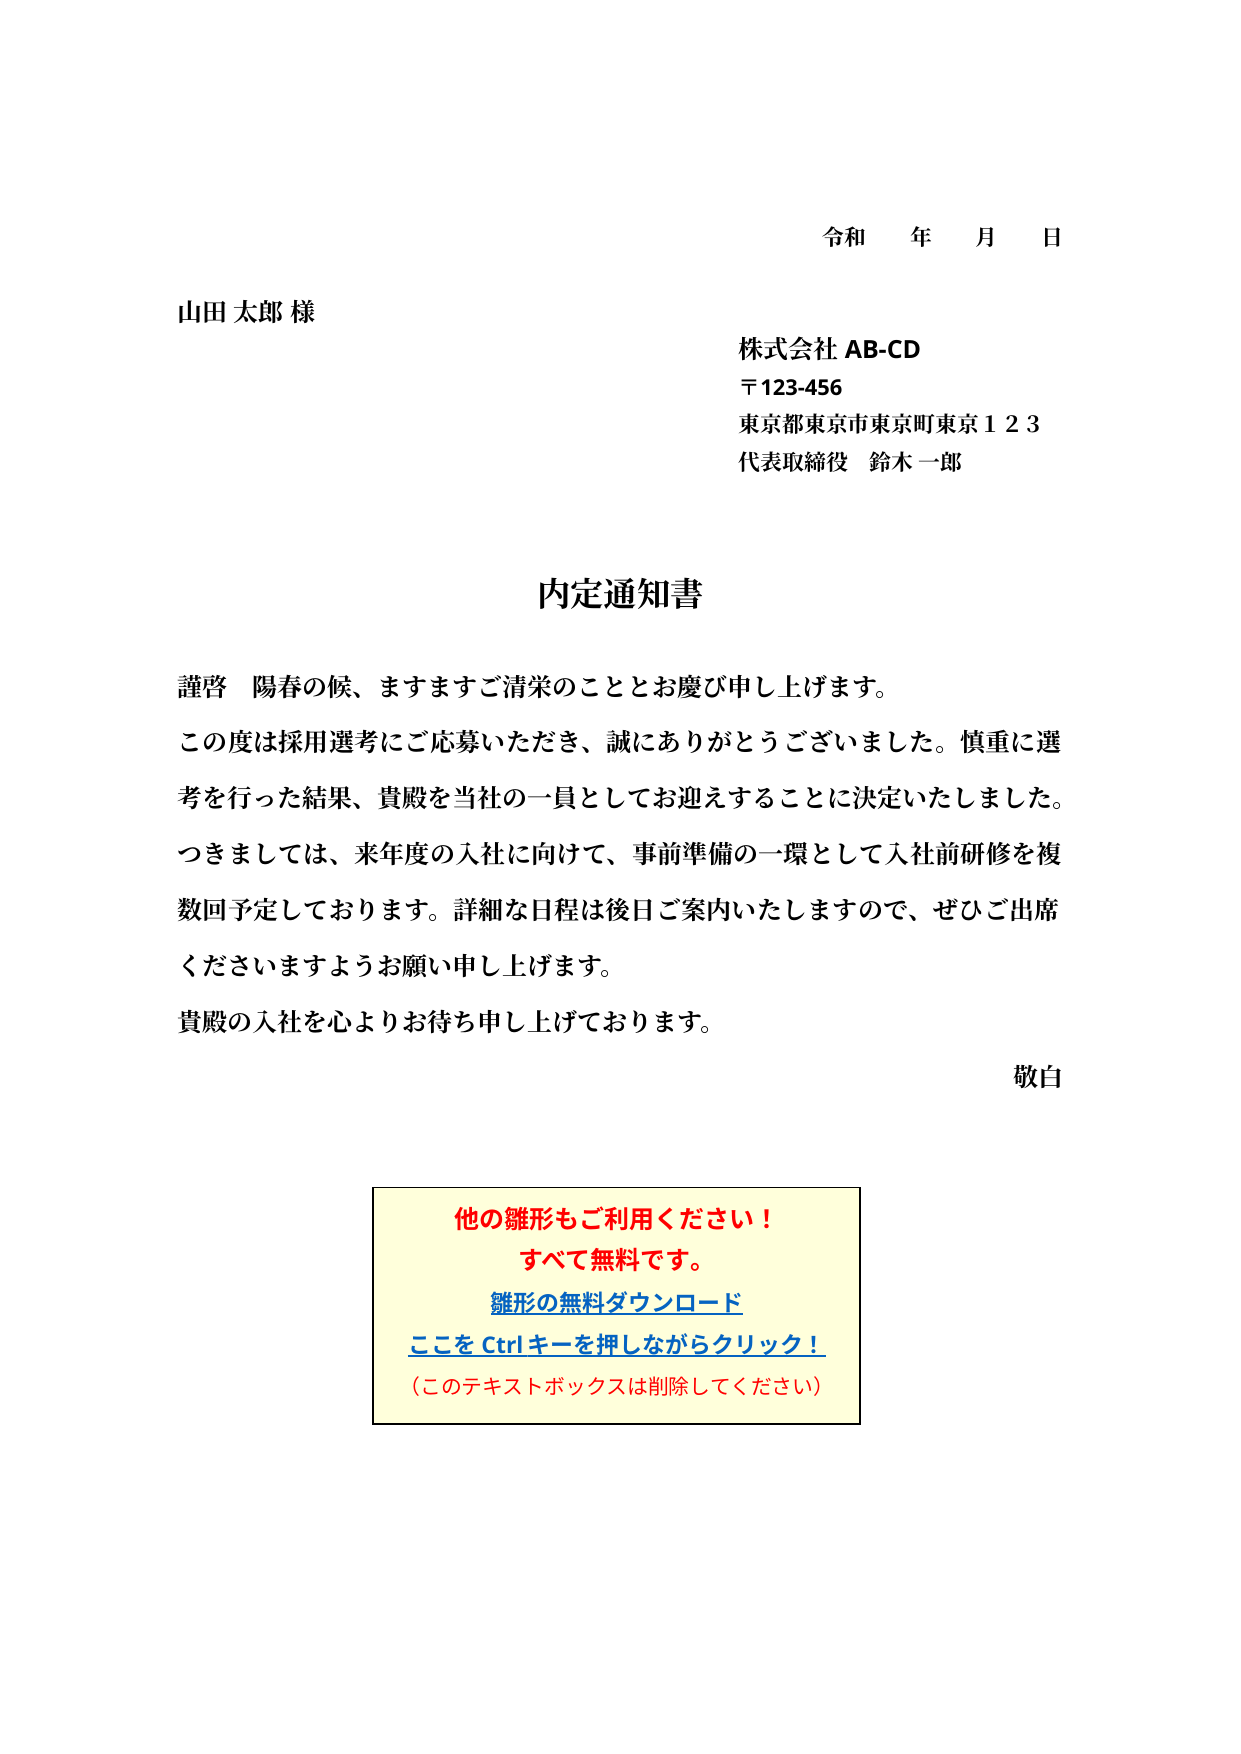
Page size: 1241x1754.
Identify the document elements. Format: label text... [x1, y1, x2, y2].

text 謹啓 陽春の候、ますますご清栄のこととお慶び申し上げます。 [177, 667, 1063, 704]
text 貴殿の入社を心よりお待ち申し上げております。 [177, 1002, 1063, 1039]
text 株式会社 AB-CD [738, 329, 1063, 367]
text この度は採用選考にご応募いただき、誠にありがとうございました。慎重に選考を行った結果、貴殿を当社の一員としてお迎えすることに決定いたしました。 [177, 722, 1063, 816]
text 令和 年 月 日 [177, 217, 1063, 254]
text 代表取締役 鈴木 一郎 [738, 442, 1063, 479]
text 内定通知書 [213, 554, 1028, 629]
text 敬白 [177, 1057, 1063, 1095]
text つきましては、来年度の入社に向けて、事前準備の一環として入社前研修を複数回予定しております。詳細な日程は後日ご案内いたしますので、ぜひご出席くださいますようお願い申し上げます。 [177, 834, 1063, 984]
text 東京都東京市東京町東京１２３ [738, 404, 1063, 442]
text 山田 太郎 様 [177, 292, 1063, 329]
text 〒123-456 [738, 367, 1063, 404]
